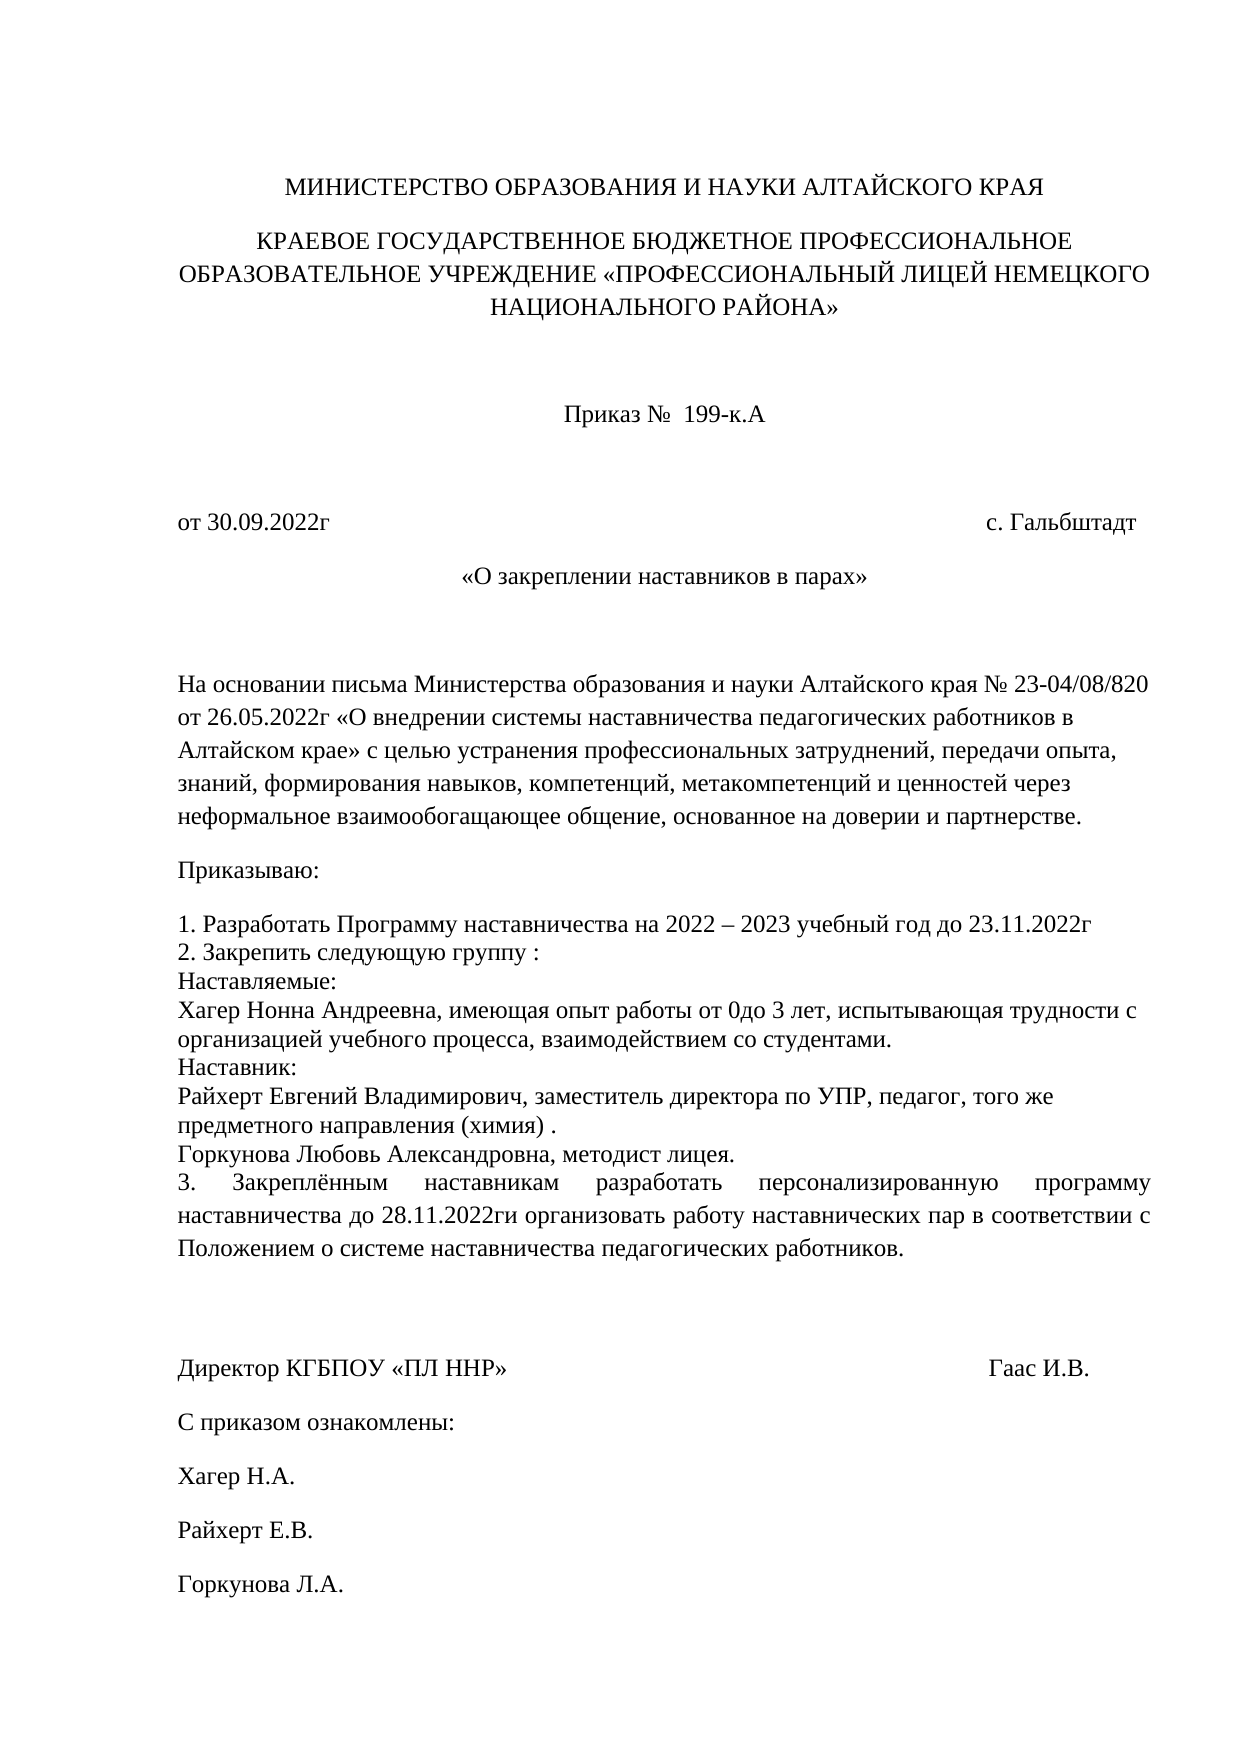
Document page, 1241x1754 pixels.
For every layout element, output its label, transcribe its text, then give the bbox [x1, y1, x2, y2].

text Наставник: [177, 1052, 1152, 1081]
text Приказ № 199-к.А [177, 399, 1152, 428]
text МИНИСТЕРСТВО ОБРАЗОВАНИЯ И НАУКИ АЛТАЙСКОГО КРАЯ [177, 172, 1152, 201]
text Наставляемые: [177, 966, 1152, 995]
text от 30.09.2022г с. Гальбштадт [177, 507, 1152, 536]
text 3. Закреплённым наставникам разработать персонализированную программу наставничества до 28.11.2022ги организовать работу наставнических пар в соответствии с Положением о системе наставничества педагогических работников. [177, 1167, 1152, 1262]
text Горкунова Л.А. [177, 1569, 1152, 1597]
text «О закреплении наставников в парах» [177, 561, 1152, 590]
text Хагер Н.А. [177, 1461, 1152, 1490]
text Директор КГБПОУ «ПЛ ННР» Гаас И.В. [177, 1353, 1152, 1382]
text 2. Закрепить следующую группу : [177, 937, 1152, 966]
text 1. Разработать Программу наставничества на 2022 – 2023 учебный год до 23.11.2022г [177, 909, 1152, 937]
text С приказом ознакомлены: [177, 1407, 1152, 1436]
text Райхерт Е.В. [177, 1515, 1152, 1544]
text КРАЕВОЕ ГОСУДАРСТВЕННОЕ БЮДЖЕТНОЕ ПРОФЕССИОНАЛЬНОЕ ОБРАЗОВАТЕЛЬНОЕ УЧРЕЖДЕНИЕ «ПРОФЕССИОНАЛЬНЫЙ ЛИЦЕЙ НЕМЕЦКОГО НАЦИОНАЛЬНОГО РАЙОНА» [177, 226, 1152, 321]
text Приказываю: [177, 855, 1152, 883]
text Горкунова Любовь Александровна, методист лицея. [177, 1139, 1152, 1167]
text Хагер Нонна Андреевна, имеющая опыт работы от 0до 3 лет, испытывающая трудности с организацией учебного процесса, взаимодействием со студентами. [177, 995, 1152, 1052]
text Райхерт Евгений Владимирович, заместитель директора по УПР, педагог, того же предметного направления (химия) . [177, 1081, 1152, 1139]
text На основании письма Министерства образования и науки Алтайского края № 23-04/08/820 от 26.05.2022г «О внедрении системы наставничества педагогических работников в Алтайском крае» с целью устранения профессиональных затруднений, передачи опыта, знаний, формирования навыков, компетенций, метакомпетенций и ценностей через неформальное взаимообогащающее общение, основанное на доверии и партнерстве. [177, 669, 1152, 830]
